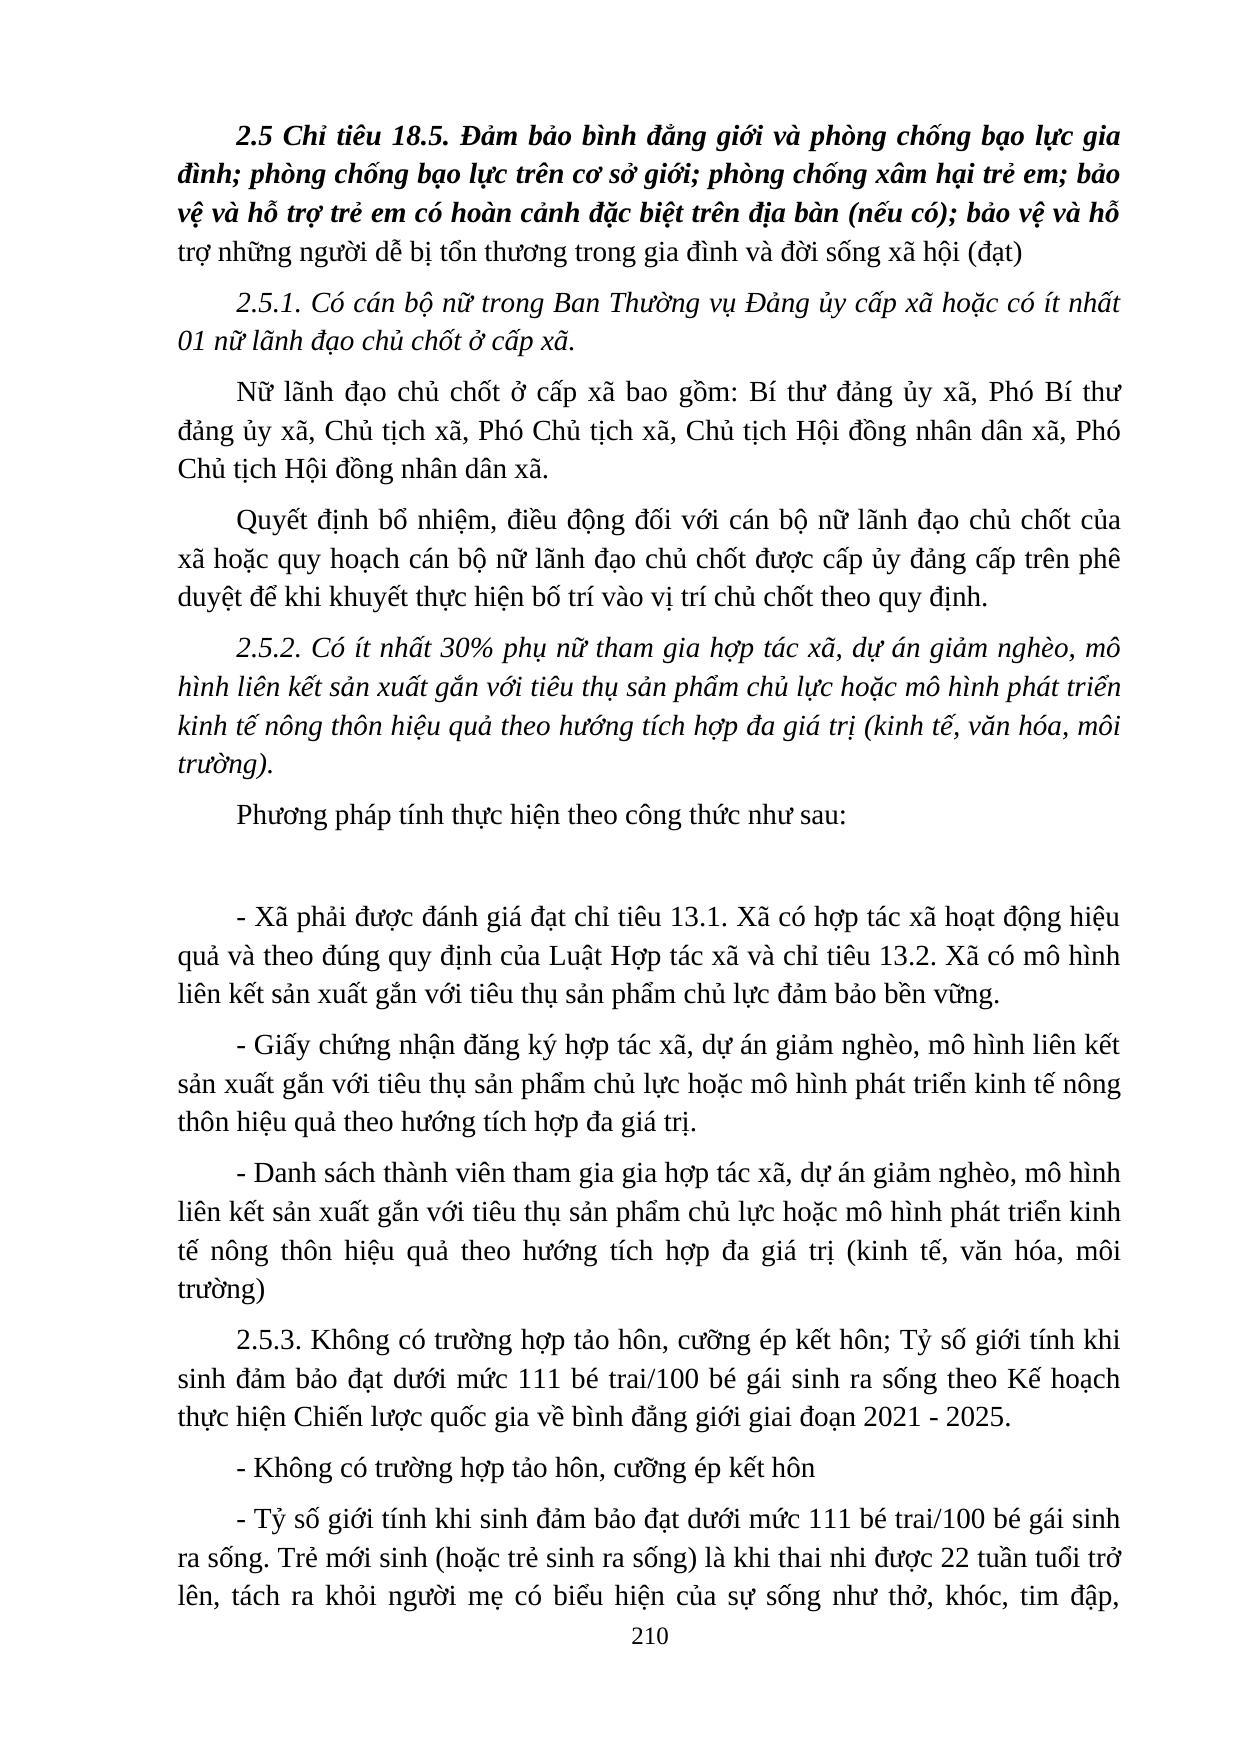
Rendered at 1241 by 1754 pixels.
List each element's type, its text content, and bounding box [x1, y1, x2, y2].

text 2.5.2. Có ít nhất 30% phụ nữ tham gia hợp tác xã, dự án giảm nghèo, mô hình liên kết sản xuất gắn với tiêu thụ sản phẩm chủ lực hoặc mô hình phát triển kinh tế nông thôn hiệu quả theo hướng tích hợp đa giá trị (kinh tế, văn hóa, môi trường). [177, 631, 1122, 780]
text Phương pháp tính thực hiện theo công thức như sau: [177, 797, 1122, 831]
text - Danh sách thành viên tham gia gia hợp tác xã, dự án giảm nghèo, mô hình liên kết sản xuất gắn với tiêu thụ sản phẩm chủ lực hoặc mô hình phát triển kinh tế nông thôn hiệu quả theo hướng tích hợp đa giá trị (kinh tế, văn hóa, môi trường) [177, 1156, 1122, 1305]
text 2.5.1. Có cán bộ nữ trong Ban Thường vụ Đảng ủy cấp xã hoặc có ít nhất 01 nữ lãnh đạo chủ chốt ở cấp xã. [177, 285, 1122, 357]
text - Giấy chứng nhận đăng ký hợp tác xã, dự án giảm nghèo, mô hình liên kết sản xuất gắn với tiêu thụ sản phẩm chủ lực hoặc mô hình phát triển kinh tế nông thôn hiệu quả theo hướng tích hợp đa giá trị. [177, 1027, 1122, 1138]
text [177, 1501, 1122, 1612]
text Nữ lãnh đạo chủ chốt ở cấp xã bao gồm: Bí thư đảng ủy xã, Phó Bí thư đảng ủy xã, Chủ tịch xã, Phó Chủ tịch xã, Chủ tịch Hội đồng nhân dân xã, Phó Chủ tịch Hội đồng nhân dân xã. [177, 374, 1122, 485]
text 2.5.3. Không có trường hợp tảo hôn, cưỡng ép kết hôn; Tỷ số giới tính khi sinh đảm bảo đạt dưới mức 111 bé trai/100 bé gái sinh ra sống theo Kế hoạch thực hiện Chiến lược quốc gia về bình đẳng giới giai đoạn 2021 - 2025. [177, 1322, 1122, 1433]
text 2.5 Chỉ tiêu 18.5. Đảm bảo bình đẳng giới và phòng chống bạo lực gia đình; phòng chống bạo lực trên cơ sở giới; phòng chống xâm hại trẻ em; bảo vệ và hỗ trợ trẻ em có hoàn cảnh đặc biệt trên địa bàn (nếu có); bảo vệ và hỗ trợ những người dễ bị tổn thương trong gia đình và đời sống xã hội (đạt) [177, 118, 1122, 267]
text Quyết định bổ nhiệm, điều động đối với cán bộ nữ lãnh đạo chủ chốt của xã hoặc quy hoạch cán bộ nữ lãnh đạo chủ chốt được cấp ủy đảng cấp trên phê duyệt để khi khuyết thực hiện bố trí vào vị trí chủ chốt theo quy định. [177, 502, 1122, 613]
text - Xã phải được đánh giá đạt chỉ tiêu 13.1. Xã có hợp tác xã hoạt động hiệu quả và theo đúng quy định của Luật Hợp tác xã và chỉ tiêu 13.2. Xã có mô hình liên kết sản xuất gắn với tiêu thụ sản phẩm chủ lực đảm bảo bền vững. [177, 899, 1122, 1010]
text - Không có trường hợp tảo hôn, cưỡng ép kết hôn [177, 1450, 1122, 1484]
